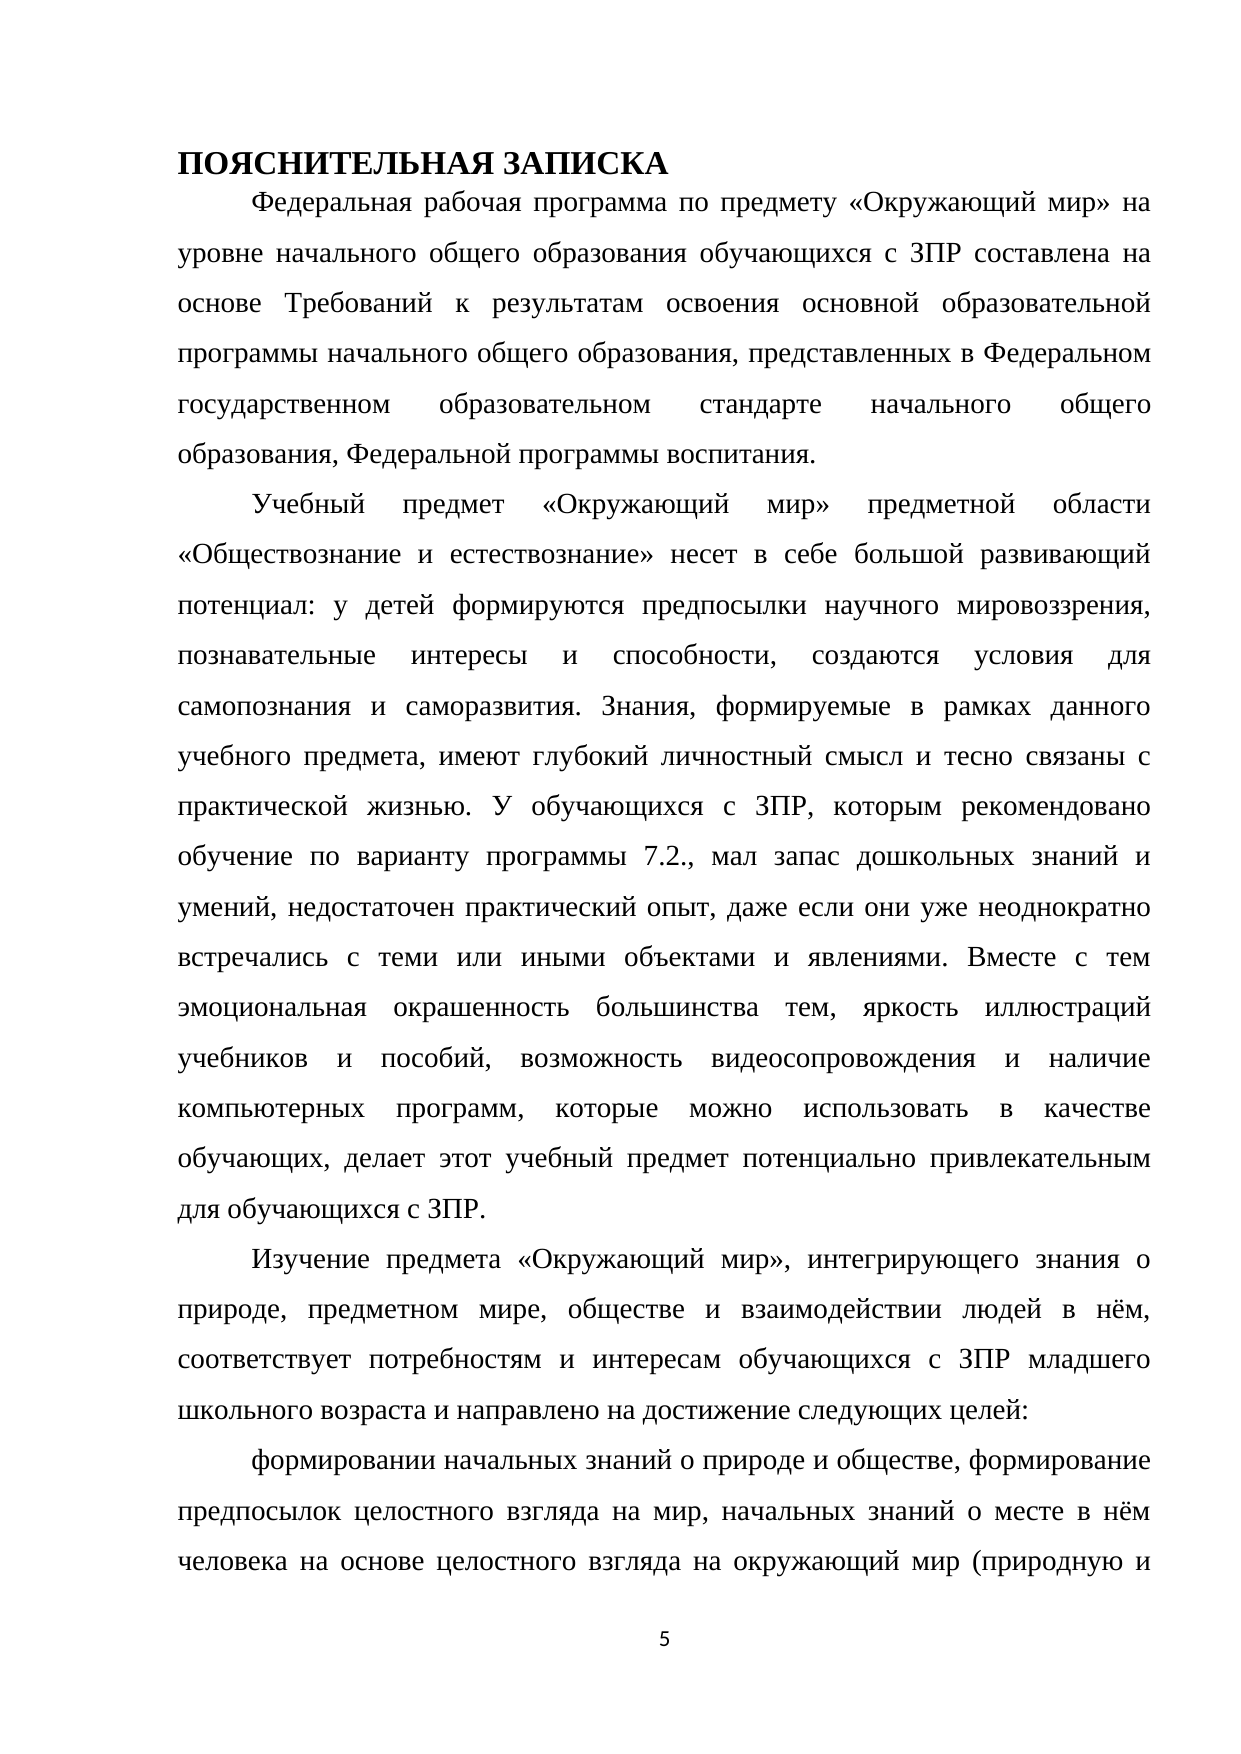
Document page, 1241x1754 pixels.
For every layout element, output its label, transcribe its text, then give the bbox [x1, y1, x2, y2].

subtitle ПОЯСНИТЕЛЬНАЯ ЗАПИСКА [177, 143, 1152, 181]
text Федеральная рабочая программа по предмету «Окружающий мир» на уровне начального общего образования обучающихся с ЗПР составлена на основе Требований к результатам освоения основной образовательной программы начального общего образования, представленных в Федеральном государственном образовательном стандарте начального общего образования, Федеральной программы воспитания. [177, 184, 1152, 469]
text Учебный предмет «Окружающий мир» предметной области «Обществознание и естествознание» несет в себе большой развивающий потенциал: у детей формируются предпосылки научного мировоззрения, познавательные интересы и способности, создаются условия для самопознания и саморазвития. Знания, формируемые в рамках данного учебного предмета, имеют глубокий личностный смысл и тесно связаны с практической жизнью. У обучающихся с ЗПР, которым рекомендовано обучение по варианту программы 7.2., мал запас дошкольных знаний и умений, недостаточен практический опыт, даже если они уже неоднократно встречались с теми или иными объектами и явлениями. Вместе с тем эмоциональная окрашенность большинства тем, яркость иллюстраций учебников и пособий, возможность видеосопровождения и наличие компьютерных программ, которые можно использовать в качестве обучающих, делает этот учебный предмет потенциально привлекательным для обучающихся с ЗПР. [177, 486, 1152, 1224]
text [177, 1442, 1152, 1576]
text Изучение предмета «Окружающий мир», интегрирующего знания о природе, предметном мире, обществе и взаимодействии людей в нём, соответствует потребностям и интересам обучающихся с ЗПР младшего школьного возраста и направлено на достижение следующих целей: [177, 1241, 1152, 1426]
